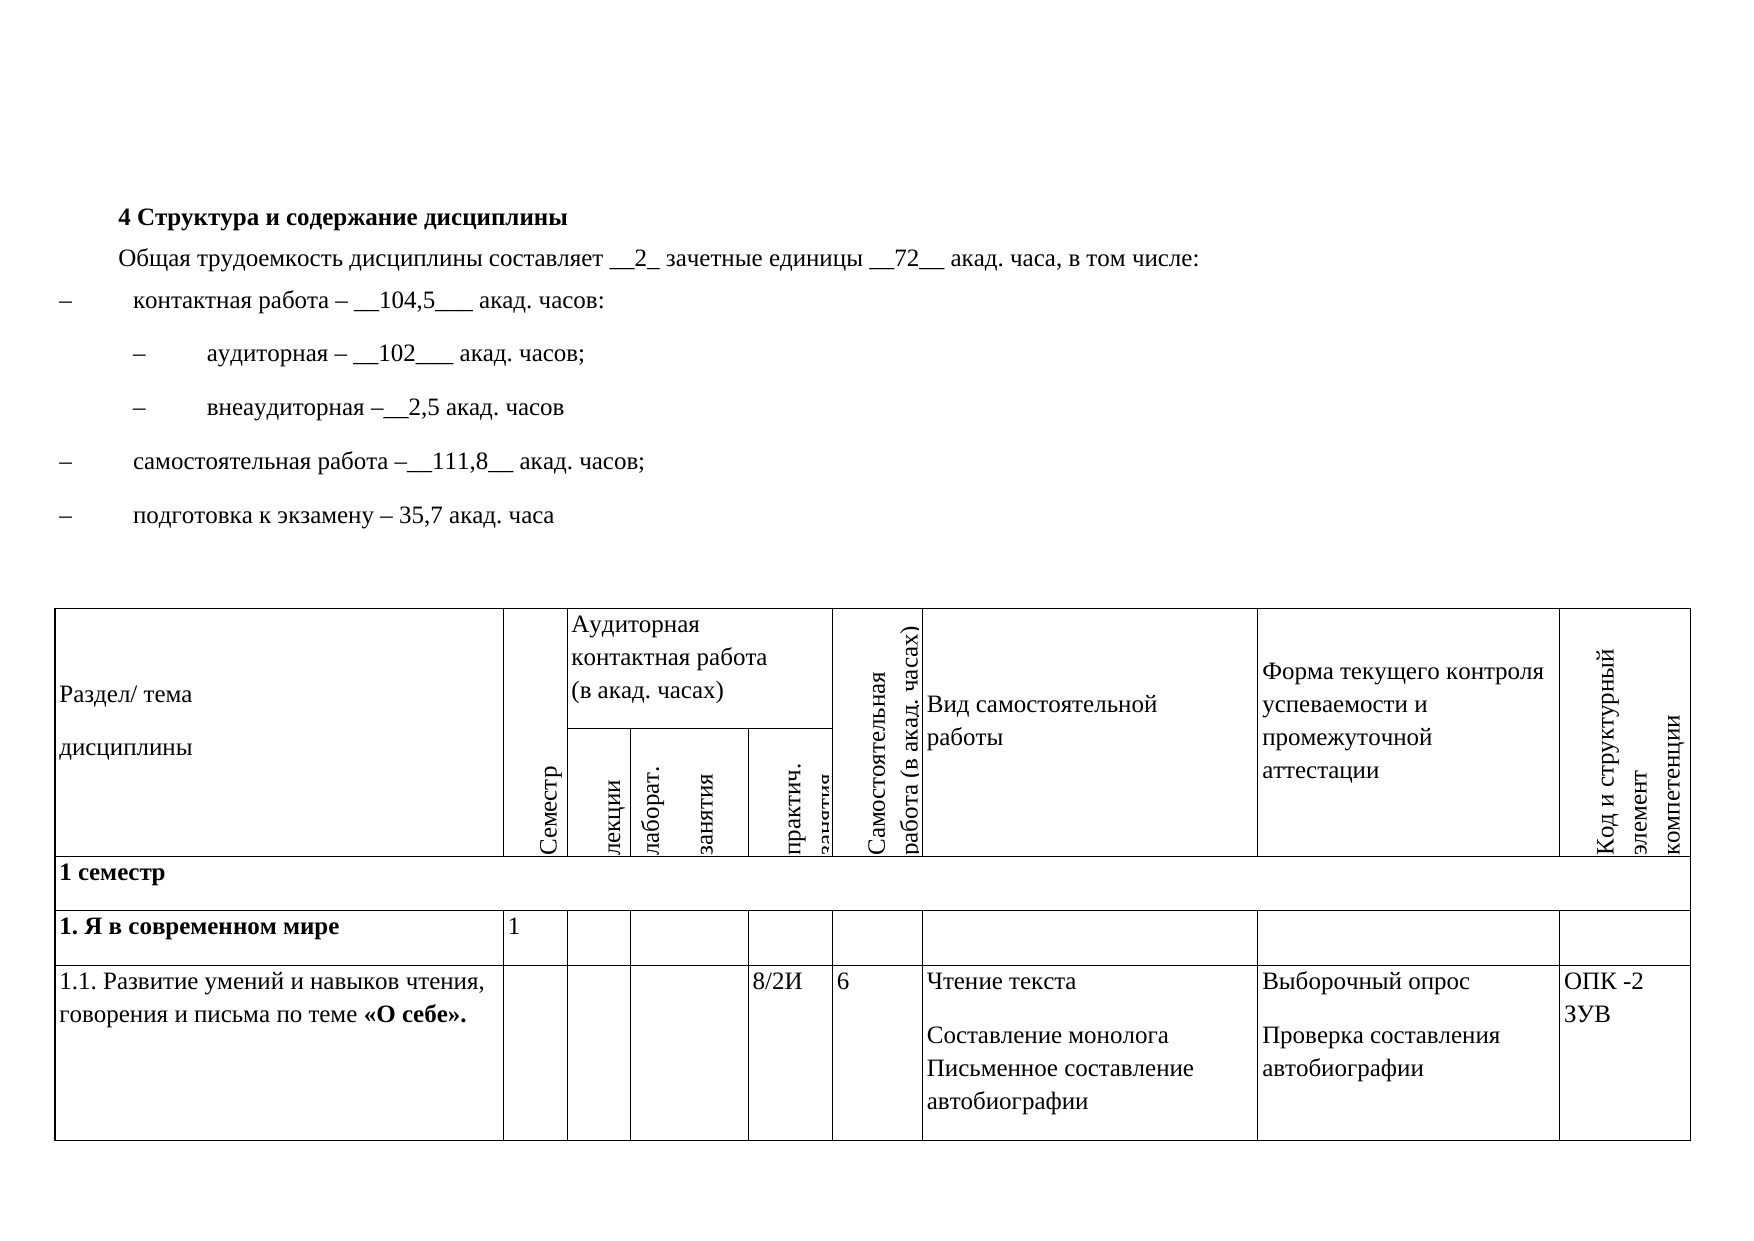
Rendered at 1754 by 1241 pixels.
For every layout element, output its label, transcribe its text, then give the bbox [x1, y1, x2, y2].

table_header Код и структурный элемент компетенции [1560, 609, 1690, 856]
table_cell [833, 911, 922, 965]
table_header Раздел/ тема дисциплины [56, 609, 503, 856]
table_cell [568, 911, 630, 965]
table_header Семестр [504, 609, 567, 856]
table_cell [568, 966, 630, 1139]
table_cell ОПК -2 ЗУВ [1560, 966, 1690, 1139]
table_cell [1560, 911, 1690, 965]
table_cell [923, 911, 1257, 965]
table_cell [1258, 911, 1559, 965]
table_header Самостоятельная работа (в акад. часах) [833, 609, 922, 856]
table_cell лекции [568, 729, 630, 856]
table_cell Чтение текста Составление монолога Письменное составление автобиографии [923, 966, 1257, 1139]
table_cell 8/2И [749, 966, 832, 1139]
table_cell 6 [833, 966, 922, 1139]
table_cell [504, 966, 567, 1139]
table_header Аудиторная контактная работа (в акад. часах) [568, 609, 832, 728]
text – самостоятельная работа –__111,8__ акад. часов; [59, 446, 1695, 475]
text Общая трудоемкость дисциплины составляет __2_ зачетные единицы __72__ акад. часа, в том числе: [59, 243, 1695, 272]
table_cell [631, 966, 748, 1139]
table_cell 1 [504, 911, 567, 965]
table_cell практич. занятия [749, 729, 832, 856]
table_cell 1.1. Развитие умений и навыков чтения, говорения и письма по теме «О себе». [56, 966, 503, 1139]
table_header Форма текущего контроля успеваемости и промежуточной аттестации [1258, 609, 1559, 856]
table_cell [631, 911, 748, 965]
table_header Вид самостоятельной работы [923, 609, 1257, 856]
subtitle 4 Структура и содержание дисциплины [118, 202, 1695, 231]
table_cell 1. Я в современном мире [56, 911, 503, 965]
text – контактная работа – __104,5___ акад. часов: [59, 285, 1695, 313]
text – подготовка к экзамену – 35,7 акад. часа [59, 500, 1695, 529]
text – внеаудиторная –__2,5 акад. часов [59, 392, 1695, 421]
text – аудиторная – __102___ акад. часов; [59, 338, 1695, 367]
table_cell [749, 911, 832, 965]
table_cell Выборочный опрос Проверка составления автобиографии [1258, 966, 1559, 1139]
table_cell лаборат. занятия [631, 729, 748, 856]
table_cell 1 семестр [56, 857, 1690, 910]
